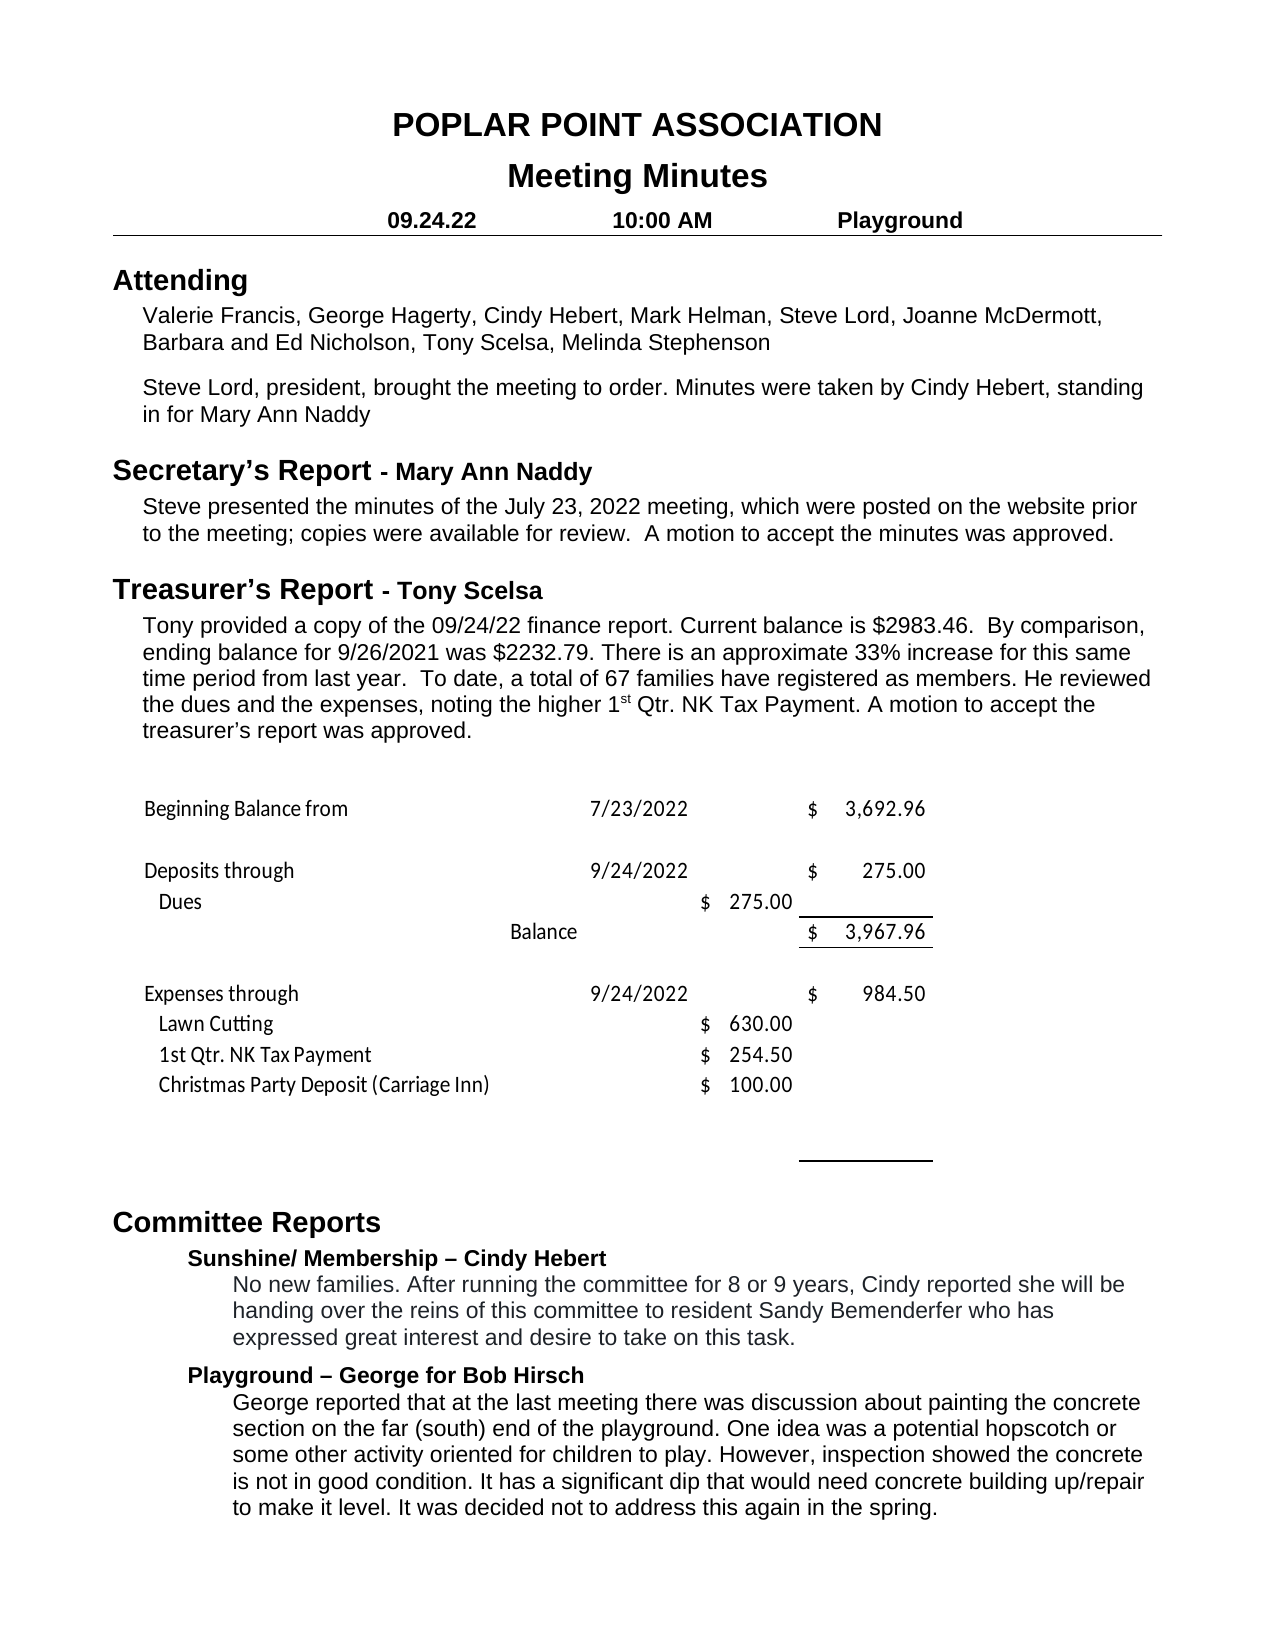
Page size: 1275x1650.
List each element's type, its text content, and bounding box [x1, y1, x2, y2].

text Steve Lord, president, brought the meeting to order. Minutes were taken by Cindy Hebert, standing in for Mary Ann Naddy [142, 374, 1162, 427]
text Treasurer’s Report - Tony Scelsa [112, 572, 1162, 606]
text George reported that at the last meeting there was discussion about painting the concrete section on the far (south) end of the playground. One idea was a potential hopscotch or some other activity oriented for children to play. However, inspection showed the concrete is not in good condition. It has a significant dip that would need concrete building up/repair to make it level. It was decided not to address this again in the spring. [232, 1389, 1162, 1521]
text Committee Reports [112, 1205, 1162, 1238]
text Attending [112, 263, 1162, 296]
text No new families. After running the committee for 8 or 9 years, Cindy reported she will be handing over the reins of this committee to resident Sandy Bemenderfer who has expressed great interest and desire to take on this task. [232, 1271, 1162, 1350]
text POPLAR POINT ASSOCIATION [112, 105, 1162, 143]
text Tony provided a copy of the 09/24/22 finance report. Current balance is $2983.46. By comparison, ending balance for 9/26/2021 was $2232.79. There is an approximate 33% increase for this same time period from last year. To date, a total of 67 families have registered as members. He reviewed the dues and the expenses, noting the higher 1st Qtr. NK Tax Payment. A motion to accept the treasurer’s report was approved. [142, 612, 1162, 744]
text Secretary’s Report - Mary Ann Naddy [112, 453, 1162, 487]
text Sunshine/ Membership – Cindy Hebert [112, 1244, 1162, 1271]
text Valerie Francis, George Hagerty, Cindy Hebert, Mark Helman, Steve Lord, Joanne McDermott, Barbara and Ed Nicholson, Tony Scelsa, Melinda Stephenson [142, 302, 1162, 355]
text Steve presented the minutes of the July 23, 2022 meeting, which were posted on the website prior to the meeting; copies were available for review. A motion to accept the minutes was approved. [142, 493, 1162, 546]
text 09.24.22 10:00 AM Playground [112, 207, 1162, 236]
text Playground – George for Bob Hirsch [112, 1362, 1162, 1389]
text Meeting Minutes [112, 156, 1162, 194]
